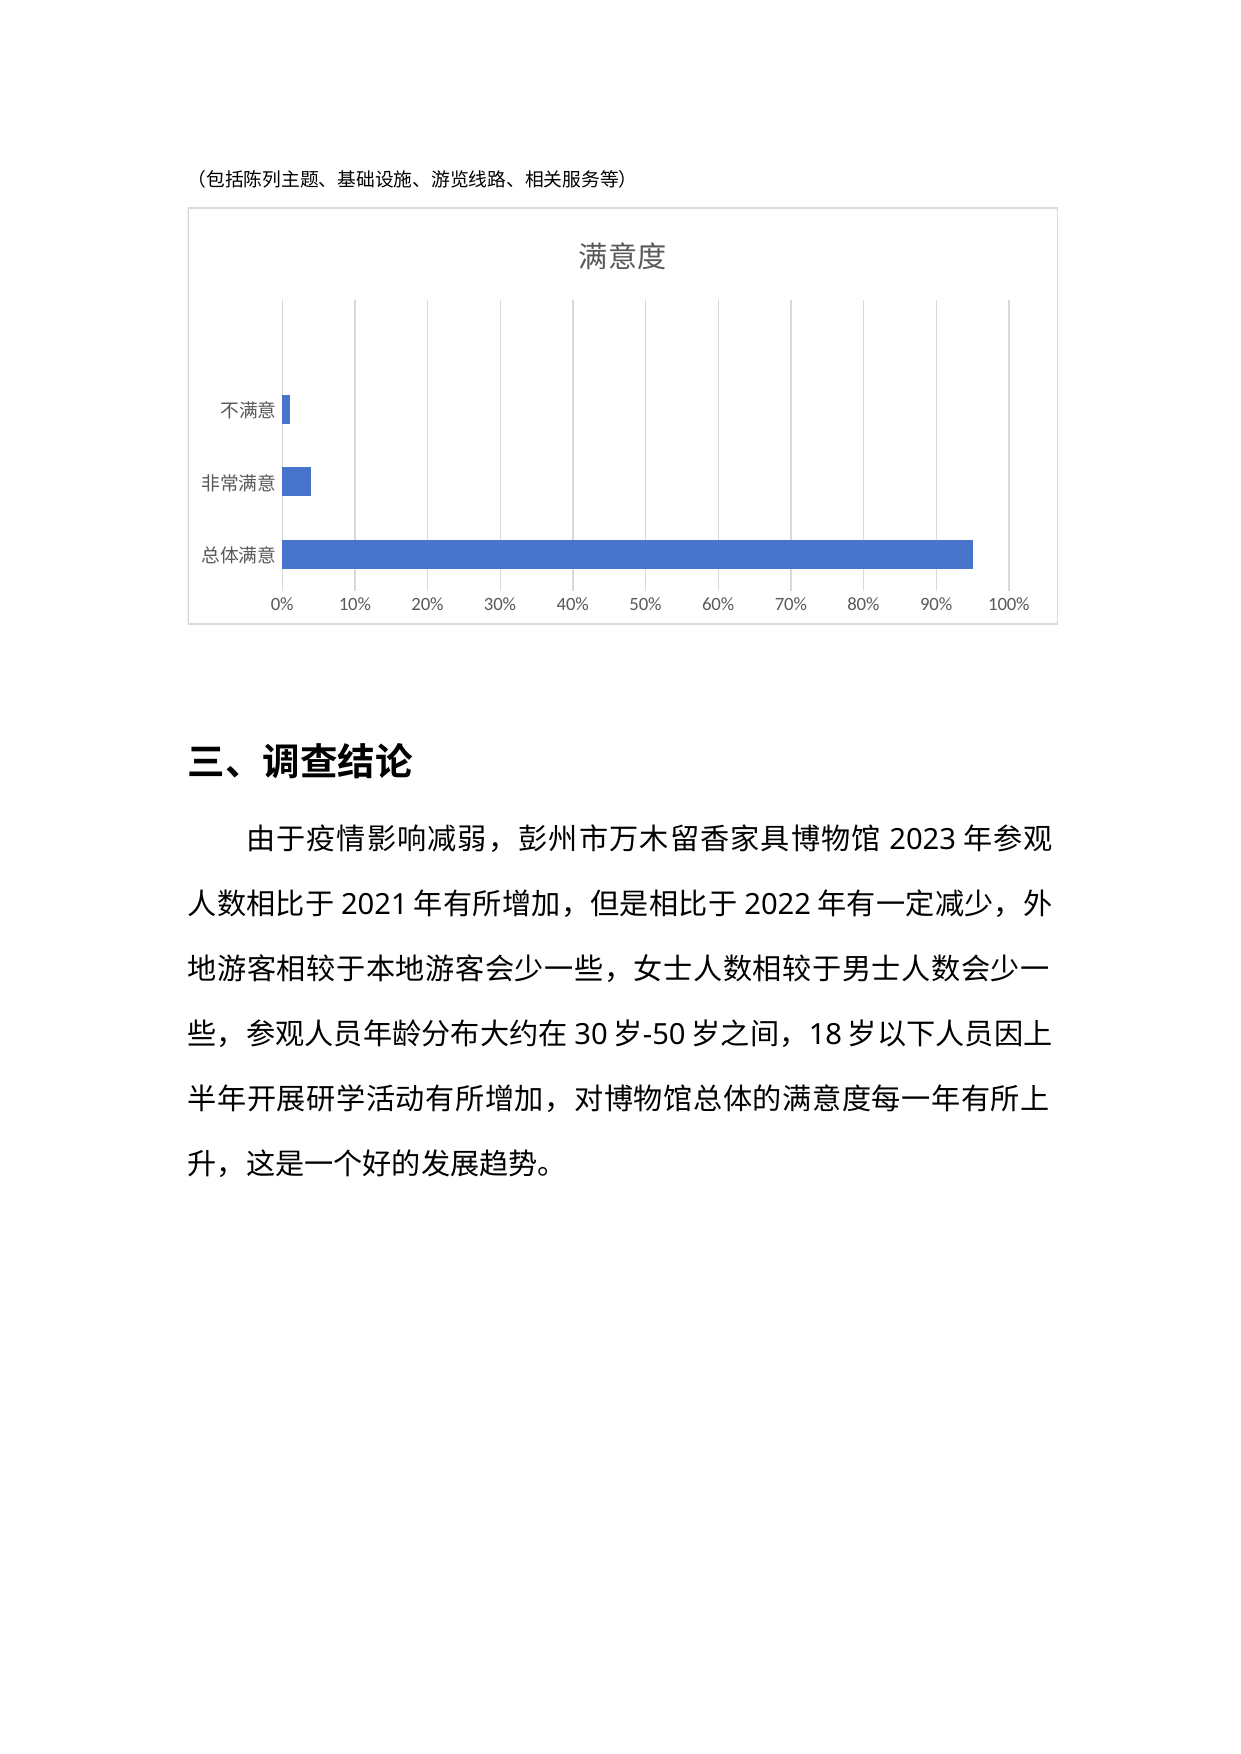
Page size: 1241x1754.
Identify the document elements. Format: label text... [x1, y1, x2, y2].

text （包括陈列主题、基础设施、游览线路、相关服务等） [187, 162, 1053, 194]
list 三、调查结论 [187, 727, 1053, 792]
list 由于疫情影响减弱，彭州市万木留香家具博物馆2023年参观人数相比于2021年有所增加，但是相比于2022年有一定减少，外地游客相较于本地游客会少一些，女士人数相较于男士人数会少一些，参观人员年龄分布大约在30岁-50岁之间，18岁以下人员因上半年开展研学活动有所增加，对博物馆总体的满意度每一年有所上升，这是一个好的发展趋势。 [187, 804, 1053, 1194]
